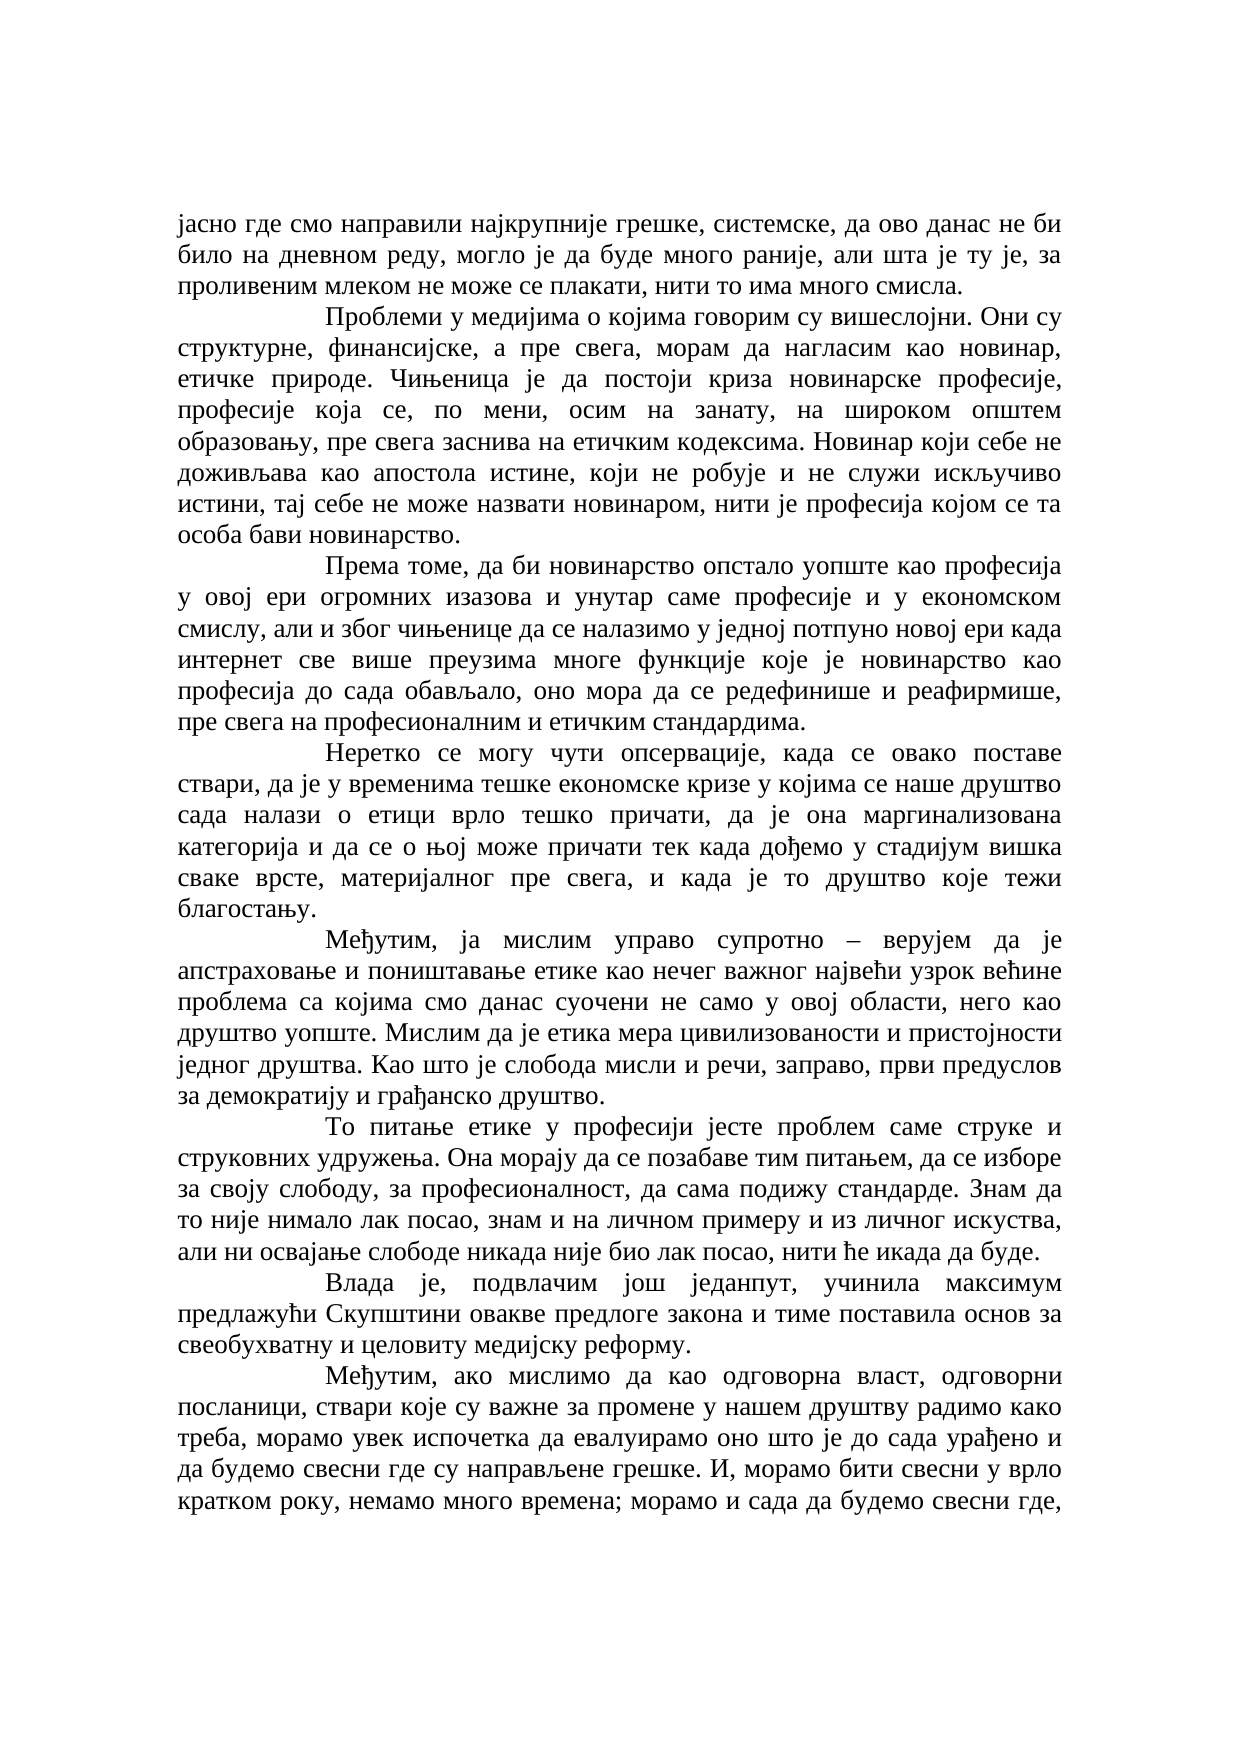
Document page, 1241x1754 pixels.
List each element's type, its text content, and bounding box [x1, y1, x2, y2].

text Према томе, да би новинарство опстало уопште као професија у овој ери огромних изазова и унутар саме професије и у економском смислу, али и због чињенице да се налазимо у једној потпуно новој ери када интернет све више преузима многе функције које је новинарство као професија до сада обављало, оно мора да се редефинише и реафирмише, пре свега на професионалним и етичким стандардима. [177, 549, 1063, 736]
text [177, 1359, 1063, 1515]
text Неретко се могу чути опсервације, када се овако поставе ствари, да је у временима тешке економске кризе у којима се наше друштво сада налази о етици врло тешко причати, да је она маргинализована категорија и да се о њој може причати тек када дођемо у стадијум вишка сваке врсте, материјалног пре свега, и када је то друштво које тежи благостању. [177, 736, 1063, 923]
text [177, 207, 1063, 300]
text То питање етике у професији јесте проблем саме струке и струковних удружења. Она морају да се позабаве тим питањем, да се изборе за своју слободу, за професионалност, да сама подижу стандарде. Знам да то није нимало лак посао, знам и на личном примеру и из личног искуства, али ни освајање слободе никада није био лак посао, нити ће икада да буде. [177, 1110, 1063, 1266]
text Међутим, ја мислим управо супротно – верујем да је апстраховање и поништавање етике као нечег важног највећи узрок већине проблема са којима смо данас суочени не само у овој области, него као друштво уопште. Мислим да је етика мера цивилизованости и пристојности једног друштва. Као што је слобода мисли и речи, заправо, први предуслов за демократију и грађанско друштво. [177, 923, 1063, 1110]
text Проблеми у медијима о којима говорим су вишеслојни. Они су структурне, финансијске, а пре свега, морам да нагласим као новинар, етичке природе. Чињеница је да постоји криза новинарске професије, професије која се, по мени, осим на занату, на широком општем образовању, пре свега заснива на етичким кодексима. Новинар који себе не доживљава као апостола истине, који не робује и не служи искључиво истини, тај себе не може назвати новинаром, нити је професија којом се та особа бави новинарство. [177, 300, 1063, 549]
text Влада је, подвлачим још једанпут, учинила максимум предлажући Скупштини овакве предлоге закона и тиме поставила основ за свеобухватну и целовиту медијску реформу. [177, 1266, 1063, 1359]
